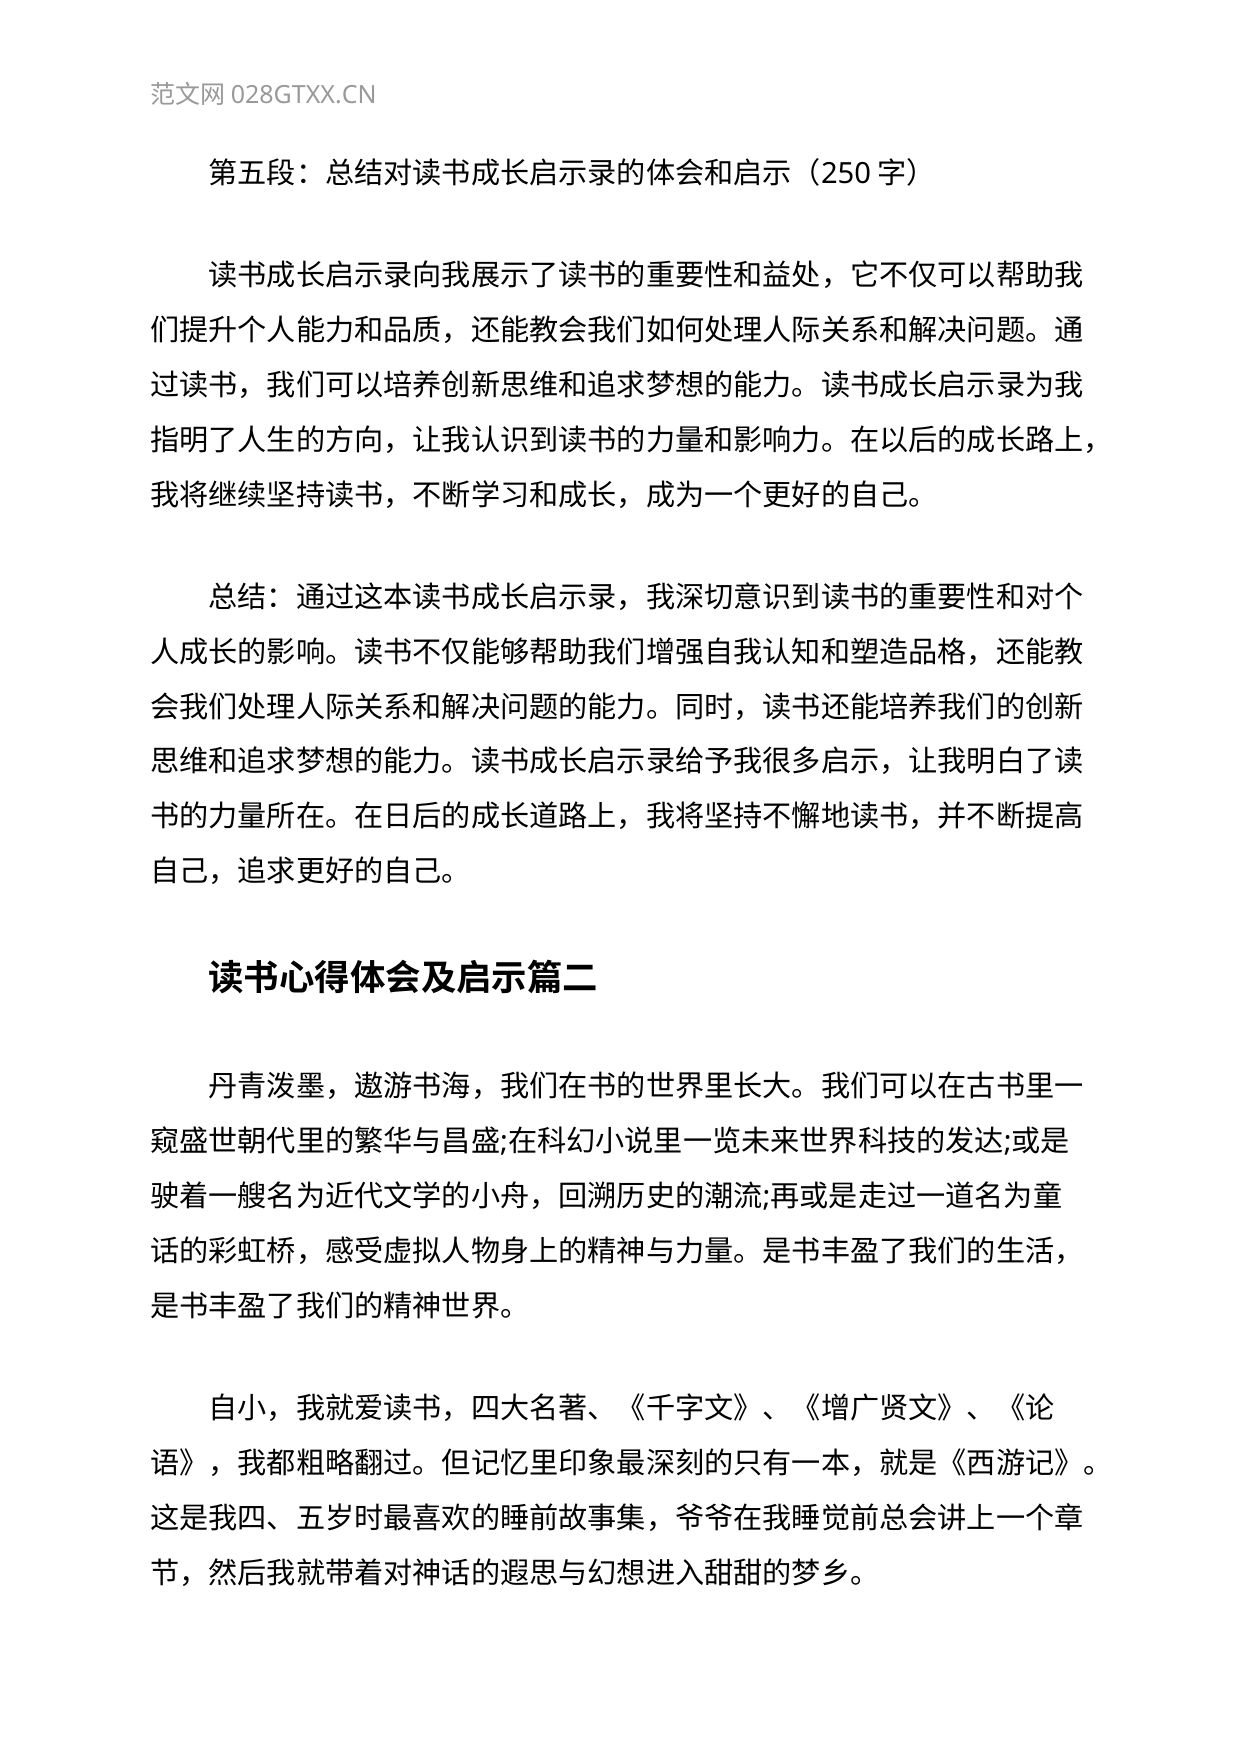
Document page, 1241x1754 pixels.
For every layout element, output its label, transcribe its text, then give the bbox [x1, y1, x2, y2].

text 总结：通过这本读书成长启示录，我深切意识到读书的重要性和对个人成长的影响。读书不仅能够帮助我们增强自我认知和塑造品格，还能教会我们处理人际关系和解决问题的能力。同时，读书还能培养我们的创新思维和追求梦想的能力。读书成长启示录给予我很多启示，让我明白了读书的力量所在。在日后的成长道路上，我将坚持不懈地读书，并不断提高自己，追求更好的自己。 [150, 573, 1090, 890]
text 读书心得体会及启示篇二 [150, 949, 1090, 1001]
text 第五段：总结对读书成长启示录的体会和启示（250字） [150, 150, 1090, 192]
text 自小，我就爱读书，四大名著、《千字文》、《增广贤文》、《论语》，我都粗略翻过。但记忆里印象最深刻的只有一本，就是《西游记》。这是我四、五岁时最喜欢的睡前故事集，爷爷在我睡觉前总会讲上一个章节，然后我就带着对神话的遐思与幻想进入甜甜的梦乡。 [150, 1384, 1090, 1592]
text 丹青泼墨，遨游书海，我们在书的世界里长大。我们可以在古书里一窥盛世朝代里的繁华与昌盛;在科幻小说里一览未来世界科技的发达;或是驶着一艘名为近代文学的小舟，回溯历史的潮流;再或是走过一道名为童话的彩虹桥，感受虚拟人物身上的精神与力量。是书丰盈了我们的生活，是书丰盈了我们的精神世界。 [150, 1063, 1090, 1325]
text 读书成长启示录向我展示了读书的重要性和益处，它不仅可以帮助我们提升个人能力和品质，还能教会我们如何处理人际关系和解决问题。通过读书，我们可以培养创新思维和追求梦想的能力。读书成长启示录为我指明了人生的方向，让我认识到读书的力量和影响力。在以后的成长路上，我将继续坚持读书，不断学习和成长，成为一个更好的自己。 [150, 252, 1090, 514]
